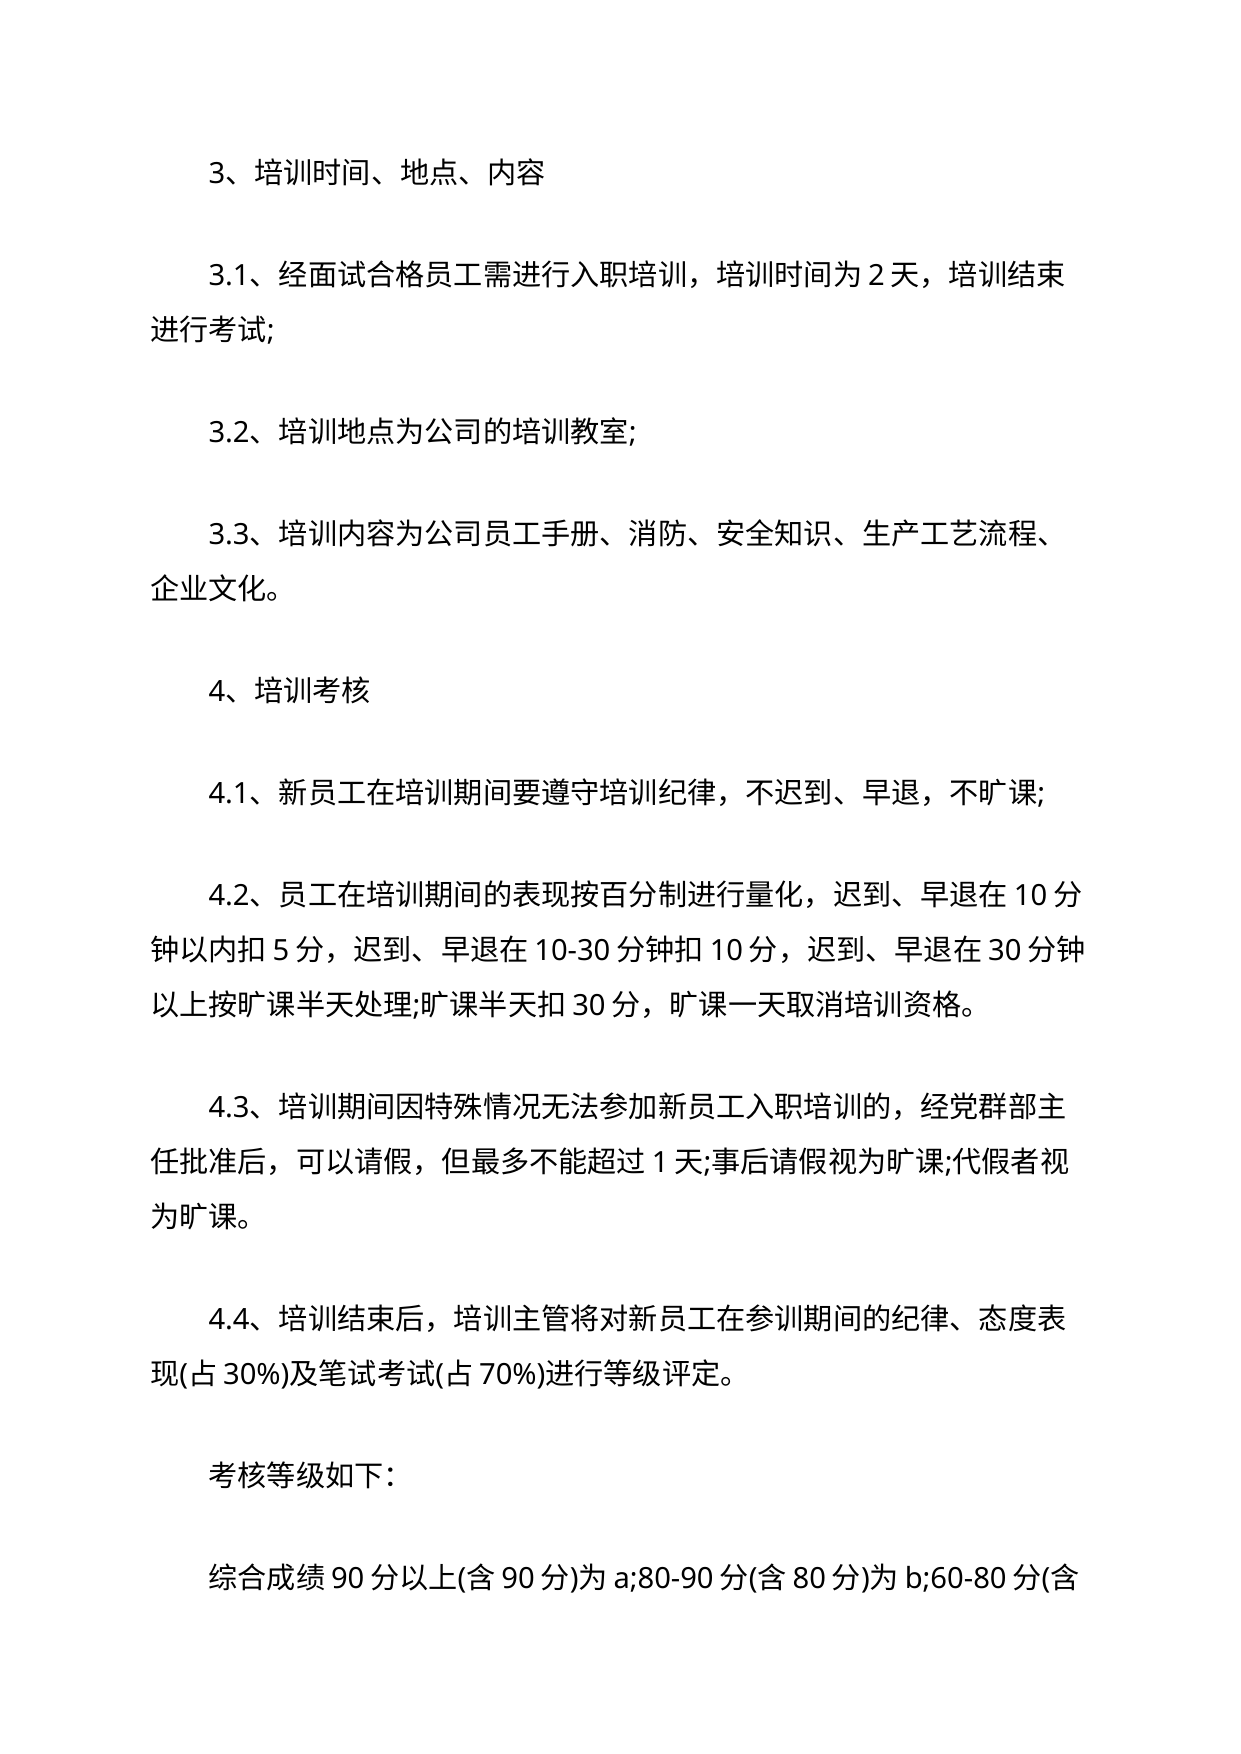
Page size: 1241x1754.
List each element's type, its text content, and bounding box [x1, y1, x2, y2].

text 4.4、培训结束后，培训主管将对新员工在参训期间的纪律、态度表现(占30%)及笔试考试(占70%)进行等级评定。 [150, 1295, 1090, 1393]
text 考核等级如下： [150, 1452, 1090, 1495]
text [150, 1554, 1090, 1597]
text 3.1、经面试合格员工需进行入职培训，培训时间为2天，培训结束进行考试; [150, 252, 1090, 349]
text 4.2、员工在培训期间的表现按百分制进行量化，迟到、早退在10分钟以内扣5分，迟到、早退在10-30分钟扣10分，迟到、早退在30分钟以上按旷课半天处理;旷课半天扣30分，旷课一天取消培训资格。 [150, 872, 1090, 1024]
text 4.3、培训期间因特殊情况无法参加新员工入职培训的，经党群部主任批准后，可以请假，但最多不能超过1天;事后请假视为旷课;代假者视为旷课。 [150, 1084, 1090, 1236]
text 3、培训时间、地点、内容 [150, 150, 1090, 192]
text 4、培训考核 [150, 668, 1090, 710]
text 3.3、培训内容为公司员工手册、消防、安全知识、生产工艺流程、企业文化。 [150, 511, 1090, 608]
text 4.1、新员工在培训期间要遵守培训纪律，不迟到、早退，不旷课; [150, 770, 1090, 812]
text 3.2、培训地点为公司的培训教室; [150, 409, 1090, 451]
